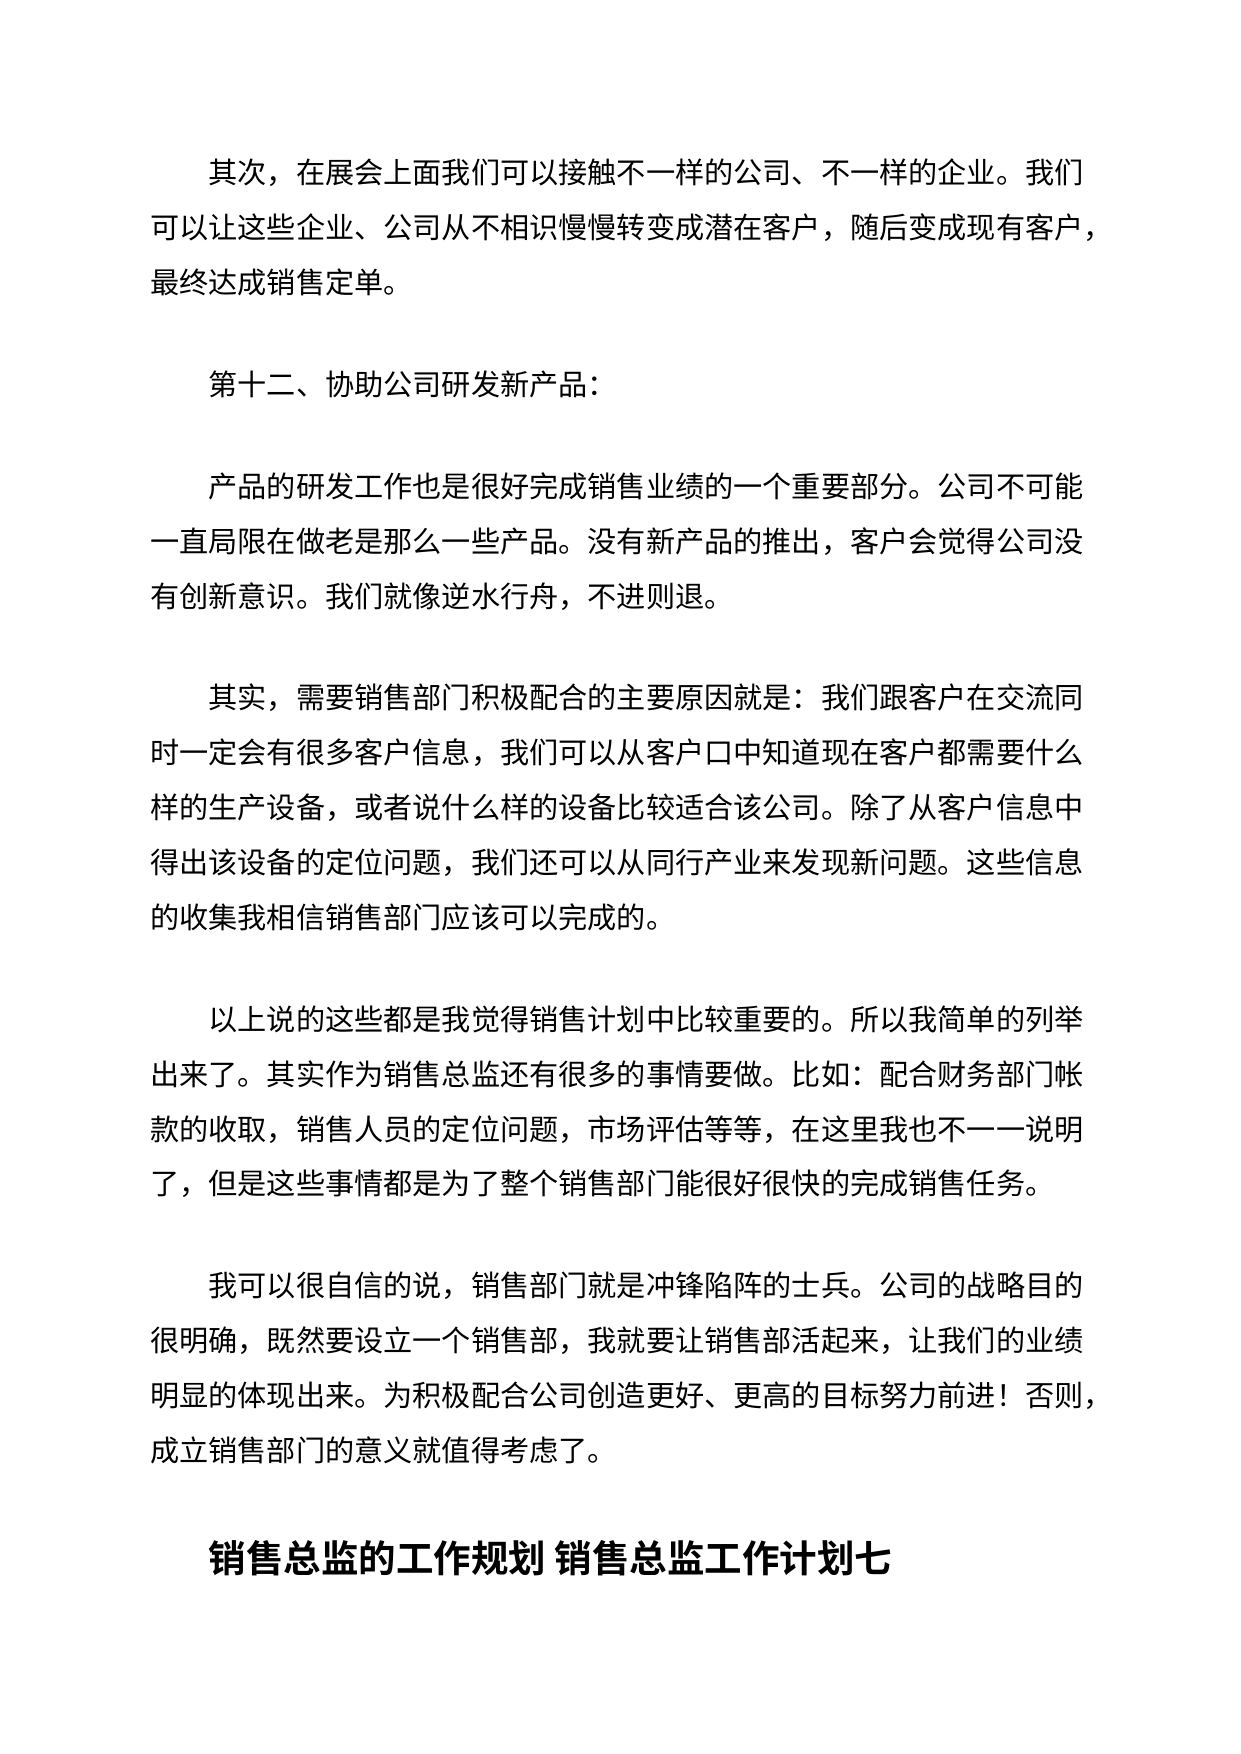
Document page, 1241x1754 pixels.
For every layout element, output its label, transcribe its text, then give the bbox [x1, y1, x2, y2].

text 我可以很自信的说，销售部门就是冲锋陷阵的士兵。公司的战略目的很明确，既然要设立一个销售部，我就要让销售部活起来，让我们的业绩明显的体现出来。为积极配合公司创造更好、更高的目标努力前进！否则，成立销售部门的意义就值得考虑了。 [150, 1263, 1090, 1470]
text 以上说的这些都是我觉得销售计划中比较重要的。所以我简单的列举出来了。其实作为销售总监还有很多的事情要做。比如：配合财务部门帐款的收取，销售人员的定位问题，市场评估等等，在这里我也不一一说明了，但是这些事情都是为了整个销售部门能很好很快的完成销售任务。 [150, 996, 1090, 1203]
text 销售总监的工作规划 销售总监工作计划七 [150, 1529, 1090, 1583]
text 第十二、协助公司研发新产品： [150, 362, 1090, 404]
text 产品的研发工作也是很好完成销售业绩的一个重要部分。公司不可能一直局限在做老是那么一些产品。没有新产品的推出，客户会觉得公司没有创新意识。我们就像逆水行舟，不进则退。 [150, 463, 1090, 615]
text 其次，在展会上面我们可以接触不一样的公司、不一样的企业。我们可以让这些企业、公司从不相识慢慢转变成潜在客户，随后变成现有客户，最终达成销售定单。 [150, 150, 1090, 302]
text 其实，需要销售部门积极配合的主要原因就是：我们跟客户在交流同时一定会有很多客户信息，我们可以从客户口中知道现在客户都需要什么样的生产设备，或者说什么样的设备比较适合该公司。除了从客户信息中得出该设备的定位问题，我们还可以从同行产业来发现新问题。这些信息的收集我相信销售部门应该可以完成的。 [150, 675, 1090, 937]
